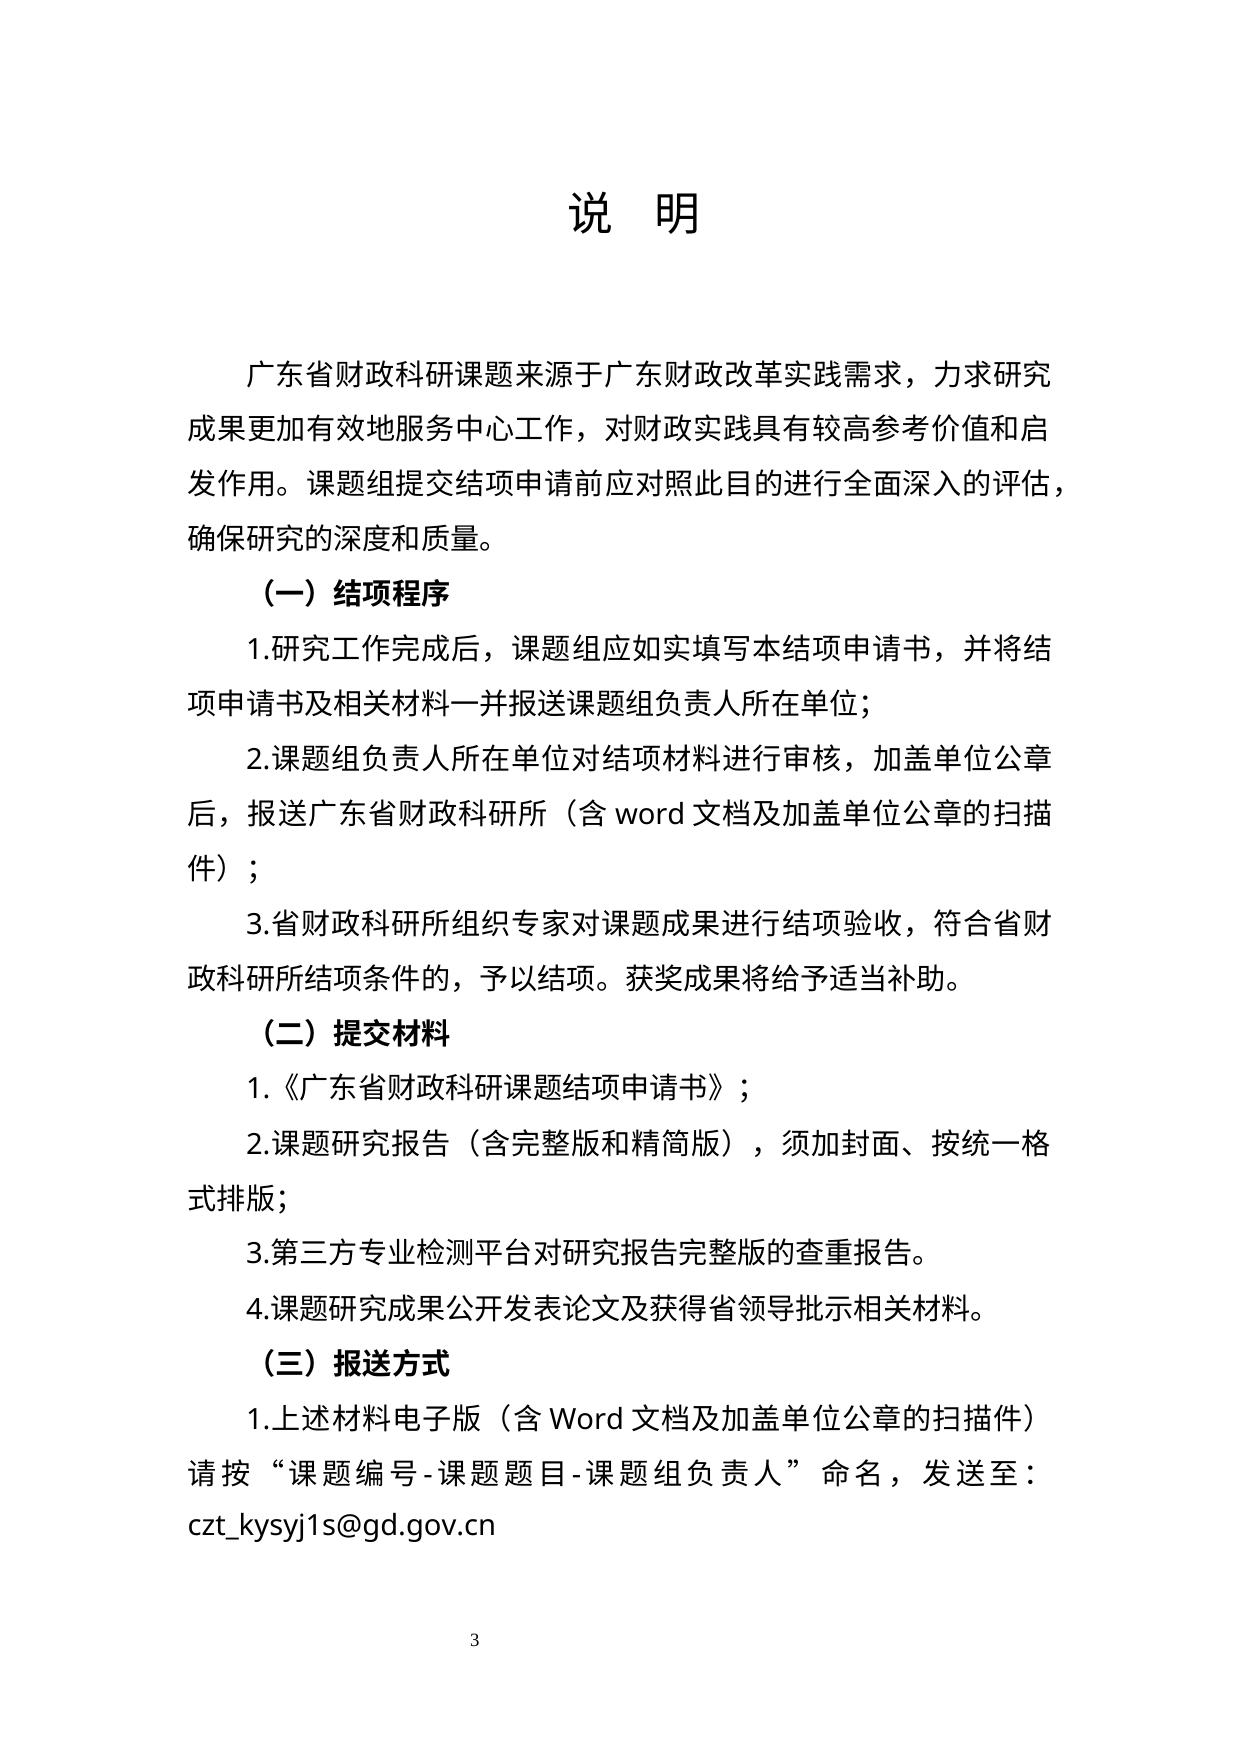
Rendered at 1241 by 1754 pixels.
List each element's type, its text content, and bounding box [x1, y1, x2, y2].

text 2.课题研究报告（含完整版和精简版），须加封面、按统一格式排版； [187, 1120, 1053, 1217]
text 1.研究工作完成后，课题组应如实填写本结项申请书，并将结项申请书及相关材料一并报送课题组负责人所在单位； [187, 626, 1053, 723]
text （一）结项程序 [187, 571, 1053, 613]
text 3.省财政科研所组织专家对课题成果进行结项验收，符合省财政科研所结项条件的，予以结项。获奖成果将给予适当补助。 [187, 900, 1053, 998]
text 4.课题研究成果公开发表论文及获得省领导批示相关材料。 [187, 1285, 1053, 1328]
text （二）提交材料 [187, 1010, 1053, 1052]
text 1.《广东省财政科研课题结项申请书》； [187, 1065, 1053, 1107]
list 1.上述材料电子版（含Word文档及加盖单位公章的扫描件）请按“课题编号-课题题目-课题组负责人”命名，发送至：czt_kysyj1s@gd.gov.cn [187, 1395, 1053, 1544]
text （三）报送方式 [187, 1340, 1053, 1383]
text 3.第三方专业检测平台对研究报告完整版的查重报告。 [187, 1230, 1053, 1272]
text 广东省财政科研课题来源于广东财政改革实践需求，力求研究成果更加有效地服务中心工作，对财政实践具有较高参考价值和启发作用。课题组提交结项申请前应对照此目的进行全面深入的评估，确保研究的深度和质量。 [187, 351, 1053, 558]
text 2.课题组负责人所在单位对结项材料进行审核，加盖单位公章后，报送广东省财政科研所（含word文档及加盖单位公章的扫描件）； [187, 735, 1053, 888]
text 说 明 [187, 162, 1053, 259]
